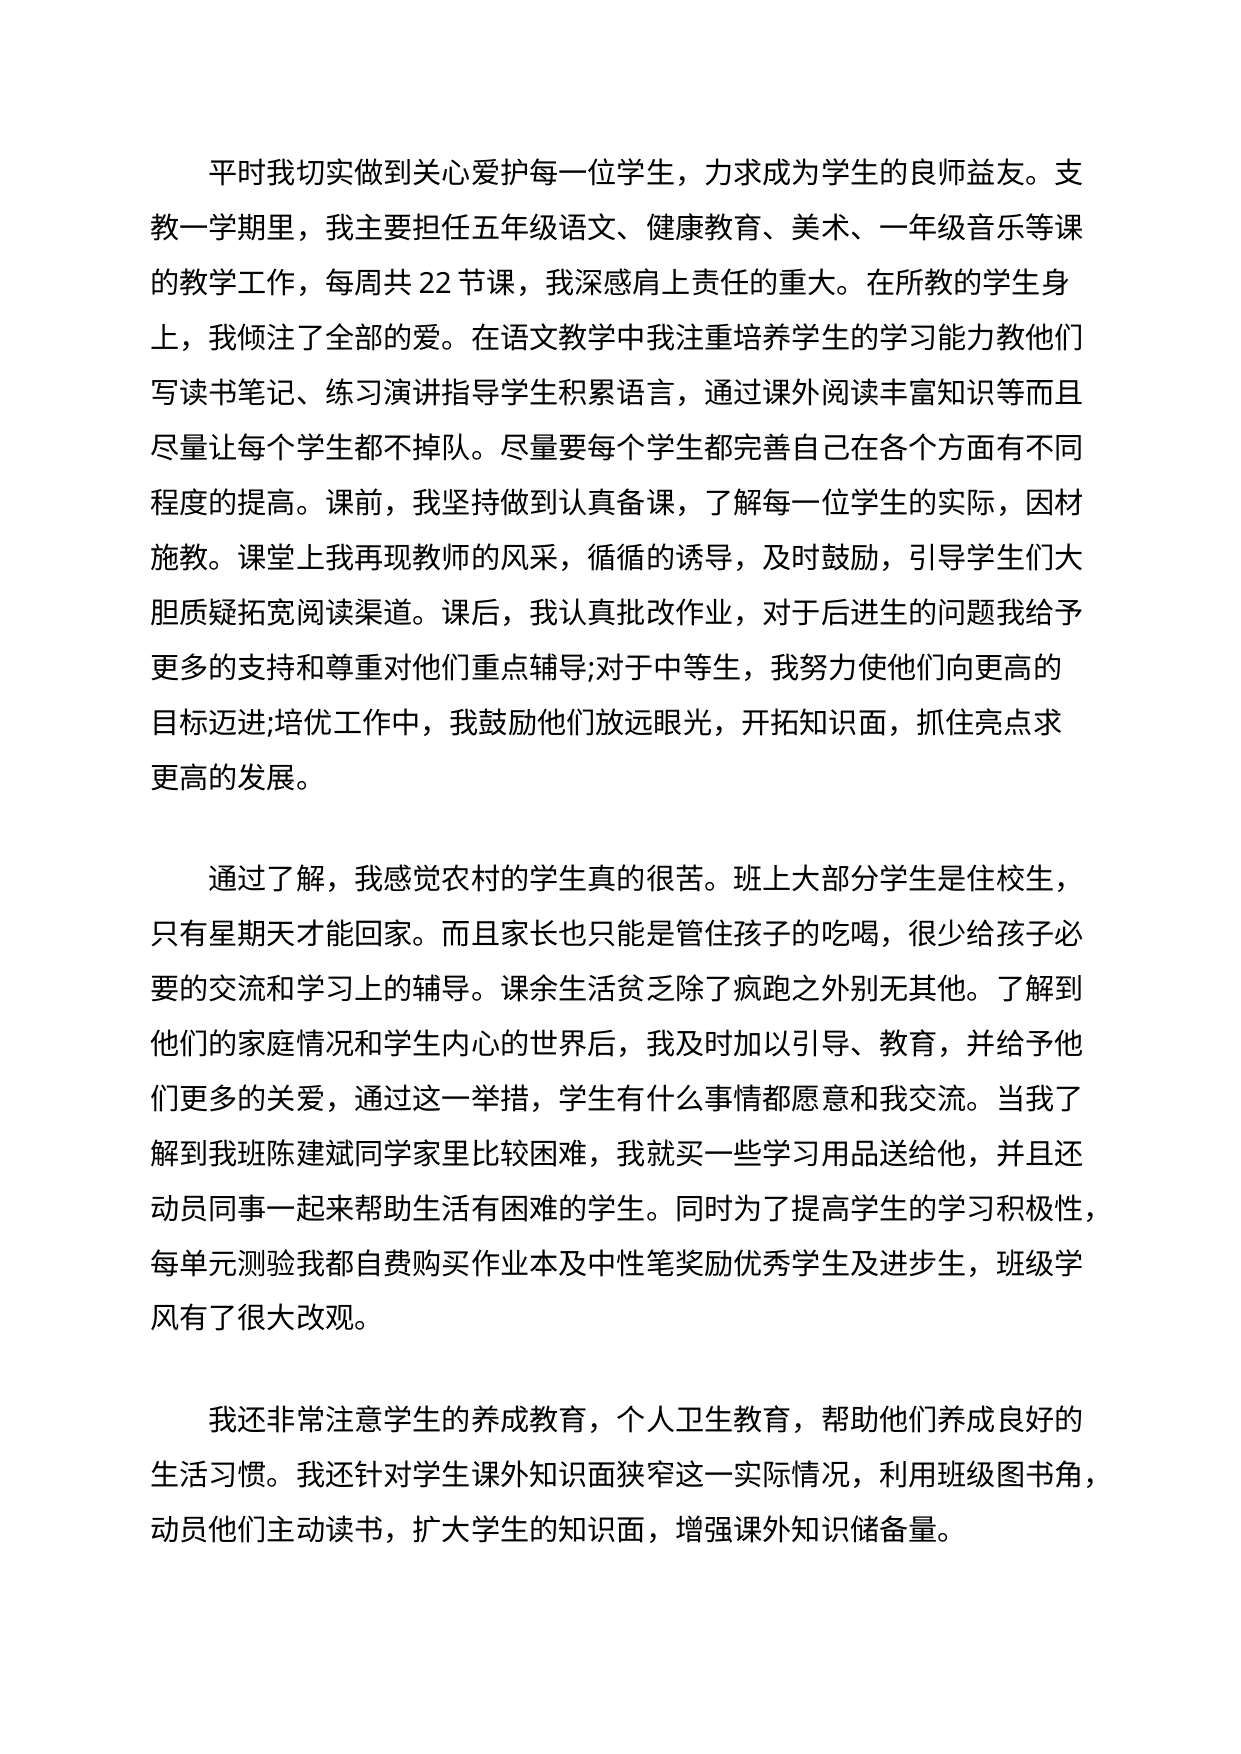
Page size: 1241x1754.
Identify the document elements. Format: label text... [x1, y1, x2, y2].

text 通过了解，我感觉农村的学生真的很苦。班上大部分学生是住校生，只有星期天才能回家。而且家长也只能是管住孩子的吃喝，很少给孩子必要的交流和学习上的辅导。课余生活贫乏除了疯跑之外别无其他。了解到他们的家庭情况和学生内心的世界后，我及时加以引导、教育，并给予他们更多的关爱，通过这一举措，学生有什么事情都愿意和我交流。当我了解到我班陈建斌同学家里比较困难，我就买一些学习用品送给他，并且还动员同事一起来帮助生活有困难的学生。同时为了提高学生的学习积极性，每单元测验我都自费购买作业本及中性笔奖励优秀学生及进步生，班级学风有了很大改观。 [150, 856, 1090, 1337]
text 我还非常注意学生的养成教育，个人卫生教育，帮助他们养成良好的生活习惯。我还针对学生课外知识面狭窄这一实际情况，利用班级图书角，动员他们主动读书，扩大学生的知识面，增强课外知识储备量。 [150, 1397, 1090, 1549]
text 平时我切实做到关心爱护每一位学生，力求成为学生的良师益友。支教一学期里，我主要担任五年级语文、健康教育、美术、一年级音乐等课的教学工作，每周共22节课，我深感肩上责任的重大。在所教的学生身上，我倾注了全部的爱。在语文教学中我注重培养学生的学习能力教他们写读书笔记、练习演讲指导学生积累语言，通过课外阅读丰富知识等而且尽量让每个学生都不掉队。尽量要每个学生都完善自己在各个方面有不同程度的提高。课前，我坚持做到认真备课，了解每一位学生的实际，因材施教。课堂上我再现教师的风采，循循的诱导，及时鼓励，引导学生们大胆质疑拓宽阅读渠道。课后，我认真批改作业，对于后进生的问题我给予更多的支持和尊重对他们重点辅导;对于中等生，我努力使他们向更高的目标迈进;培优工作中，我鼓励他们放远眼光，开拓知识面，抓住亮点求更高的发展。 [150, 150, 1090, 796]
